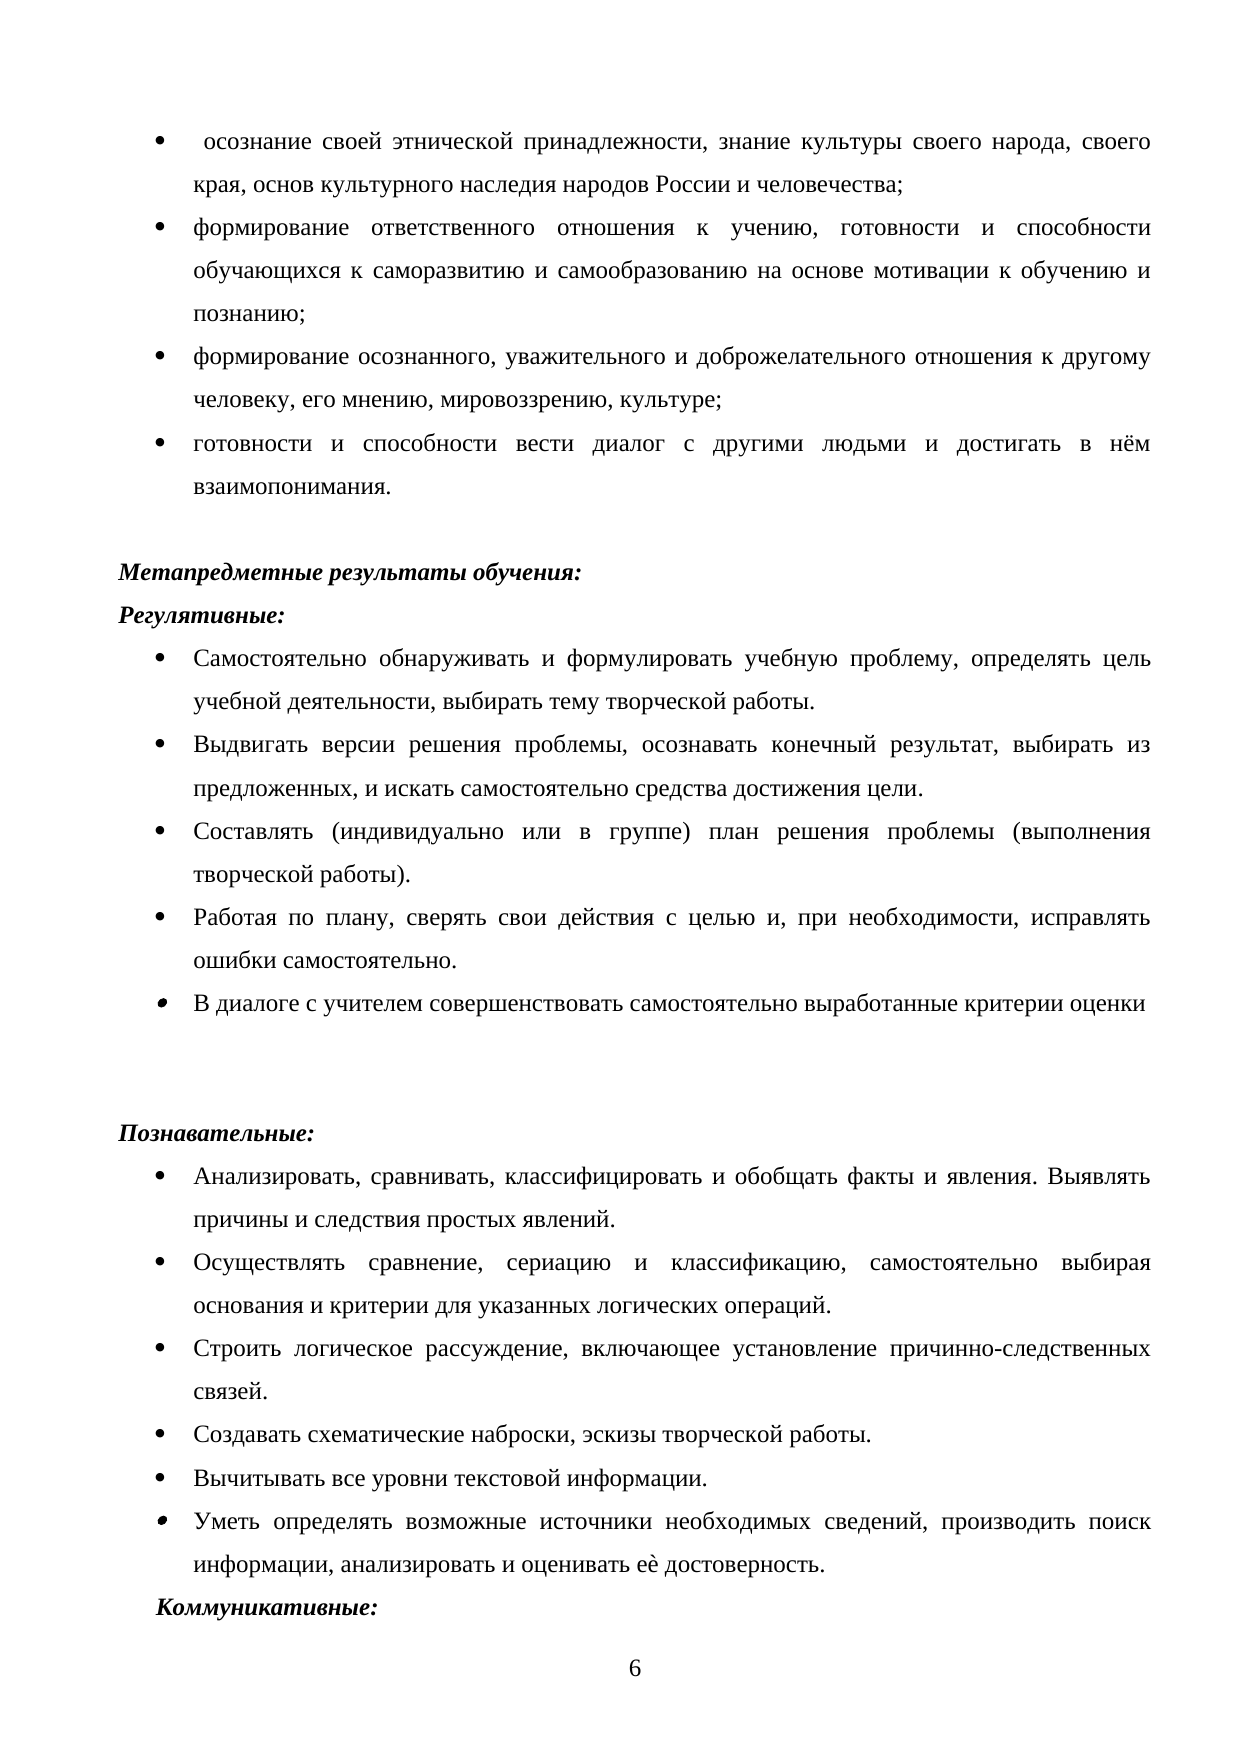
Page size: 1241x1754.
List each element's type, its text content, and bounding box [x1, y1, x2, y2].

text Познавательные: [118, 1118, 1152, 1146]
list В диалоге с учителем совершенствовать самостоятельно выработанные критерии оценки [156, 988, 1152, 1017]
text Коммуникативные: [156, 1592, 1152, 1621]
list формирование осознанного, уважительного и доброжелательного отношения к другому человеку, его мнению, мировоззрению, культуре; [156, 341, 1152, 413]
list осознание своей этнической принадлежности, знание культуры своего народа, своего края, основ культурного наследия народов России и человечества; [156, 126, 1152, 198]
list формирование ответственного отношения к учению, готовности и способности обучающихся к саморазвитию и самообразованию на основе мотивации к обучению и познанию; [156, 212, 1152, 327]
list Выдвигать версии решения проблемы, осознавать конечный результат, выбирать из предложенных, и искать самостоятельно средства достижения цели. [156, 729, 1152, 801]
list Создавать схематические наброски, эскизы творческой работы. [156, 1419, 1152, 1448]
list Составлять (индивидуально или в группе) план решения проблемы (выполнения творческой работы). [156, 816, 1152, 888]
list готовности и способности вести диалог с другими людьми и достигать в нём взаимопонимания. [156, 428, 1152, 499]
list Строить логическое рассуждение, включающее установление причинно-следственных связей. [156, 1333, 1152, 1405]
list Уметь определять возможные источники необходимых сведений, производить поиск информации, анализировать и оценивать еѐ достоверность. [156, 1506, 1152, 1578]
list Самостоятельно обнаруживать и формулировать учебную проблему, определять цель учебной деятельности, выбирать тему творческой работы. [156, 643, 1152, 715]
list Осуществлять сравнение, сериацию и классификацию, самостоятельно выбирая основания и критерии для указанных логических операций. [156, 1247, 1152, 1319]
text Метапредметные результаты обучения: [118, 557, 1152, 586]
list Работая по плану, сверять свои действия с целью и, при необходимости, исправлять ошибки самостоятельно. [156, 902, 1152, 974]
list Анализировать, сравнивать, классифицировать и обобщать факты и явления. Выявлять причины и следствия простых явлений. [156, 1161, 1152, 1233]
list Вычитывать все уровни текстовой информации. [156, 1463, 1152, 1491]
text Регулятивные: [118, 600, 1152, 629]
